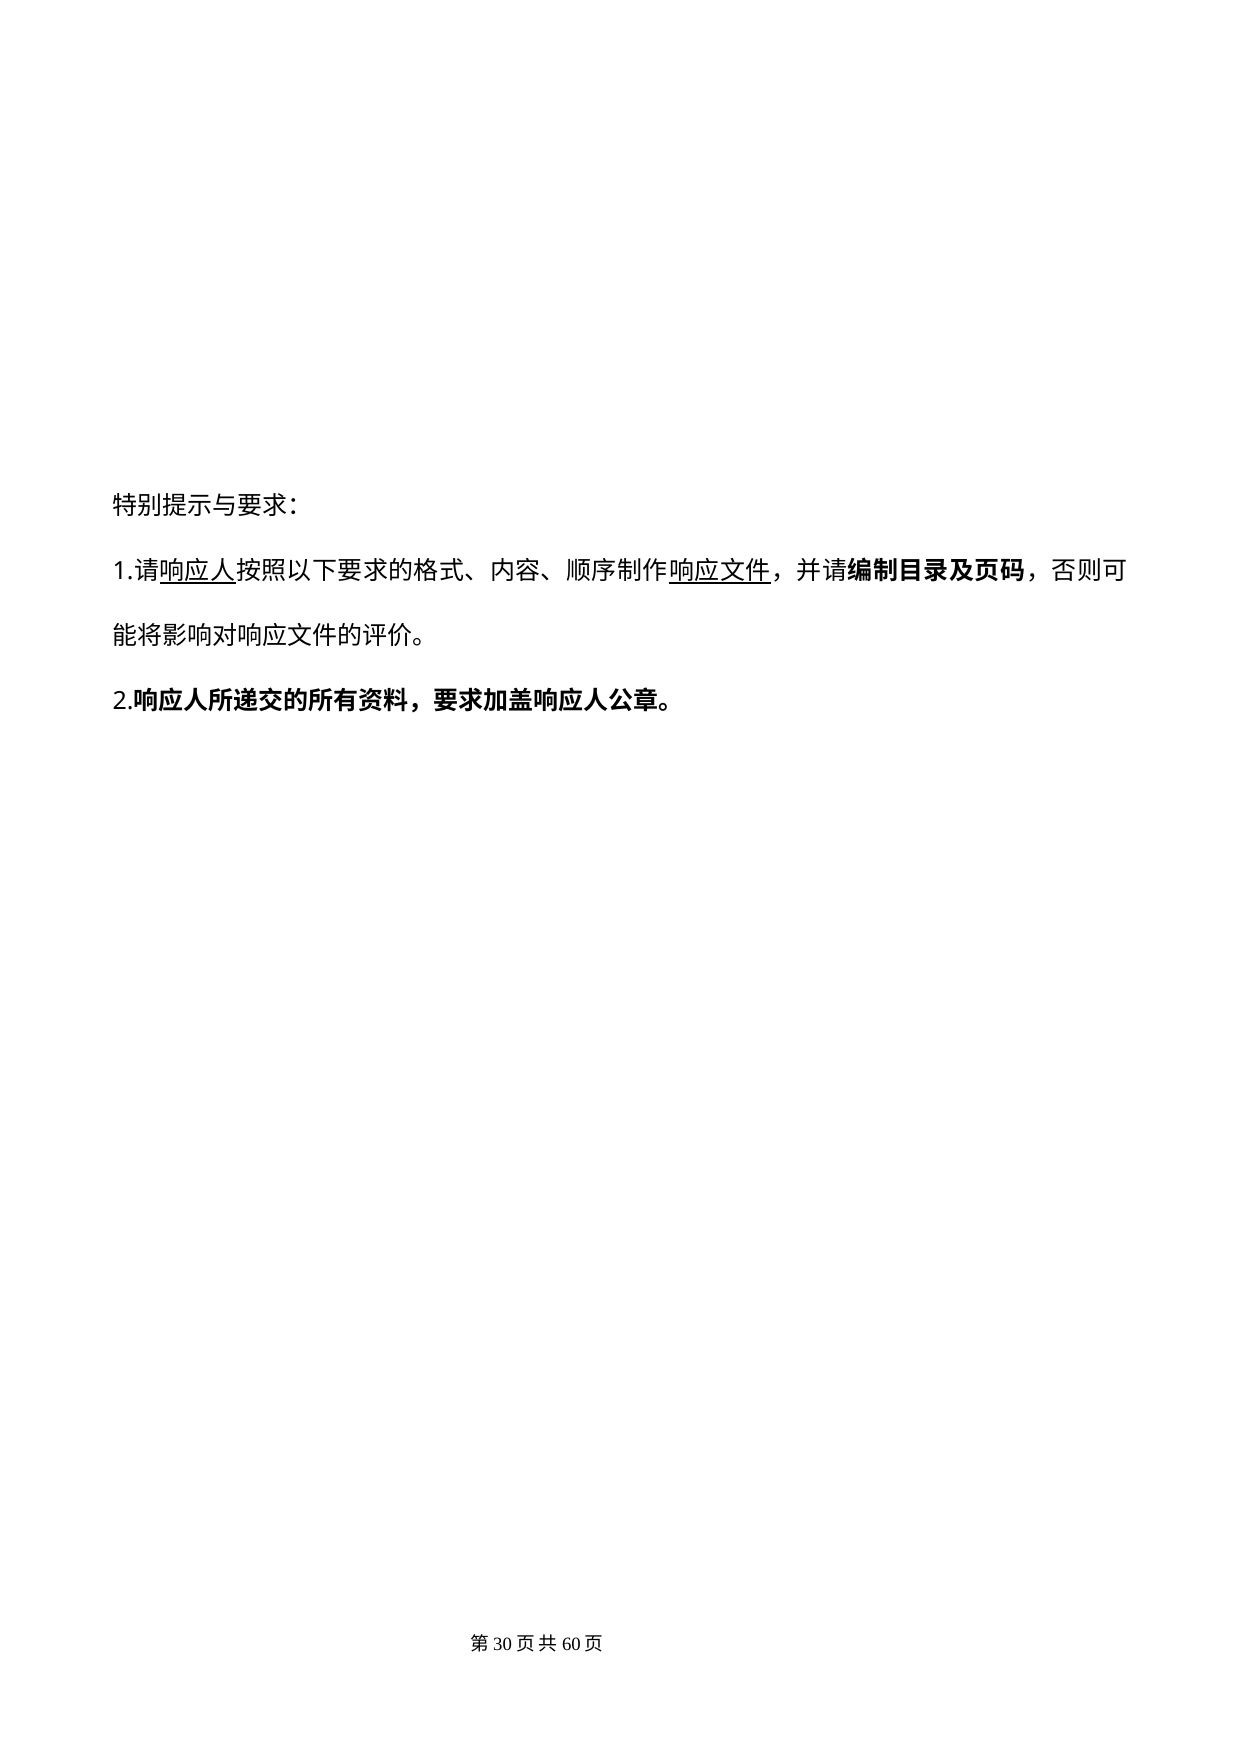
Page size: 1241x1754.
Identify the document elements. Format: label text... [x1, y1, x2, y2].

text 2.响应人所递交的所有资料，要求加盖响应人公章。 [112, 666, 1128, 731]
text 特别提示与要求： [112, 471, 1128, 536]
text 1.请响应人按照以下要求的格式、内容、顺序制作响应文件，并请编制目录及页码，否则可能将影响对响应文件的评价。 [112, 536, 1128, 666]
